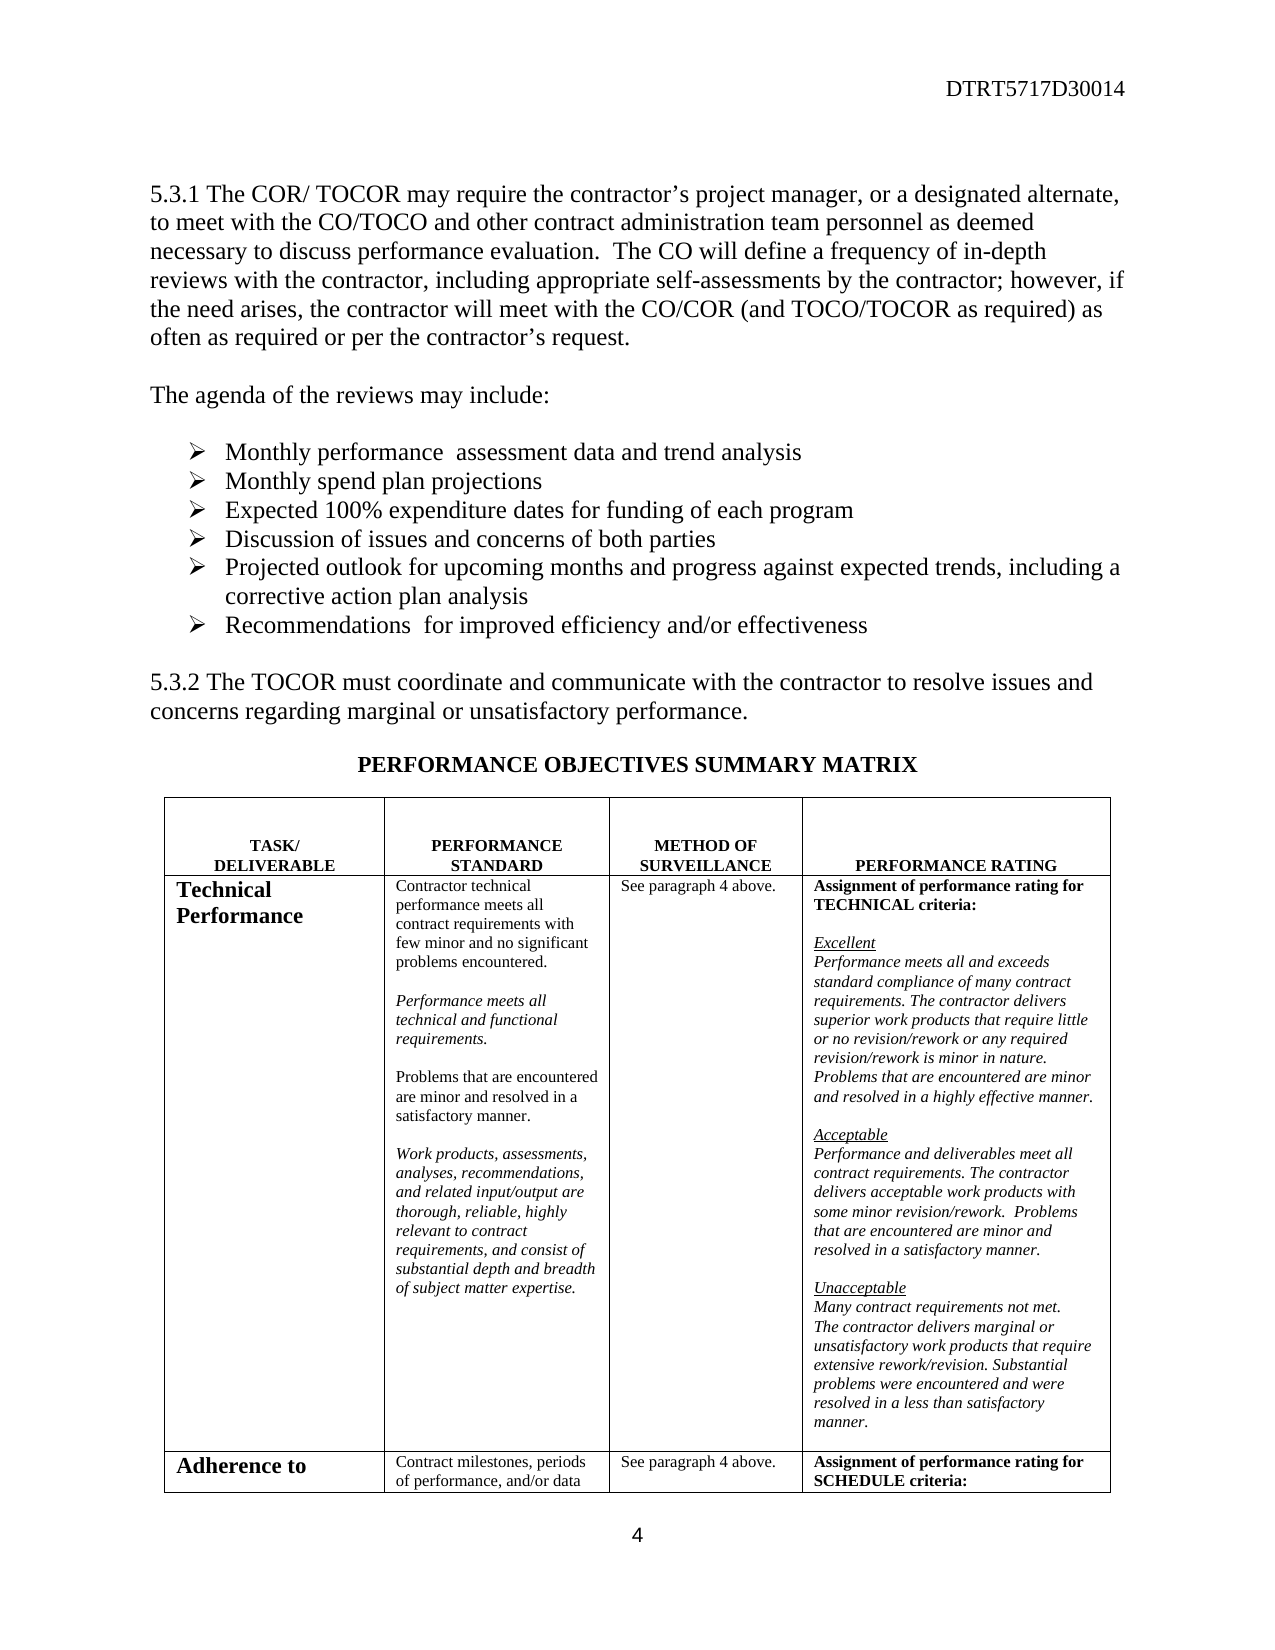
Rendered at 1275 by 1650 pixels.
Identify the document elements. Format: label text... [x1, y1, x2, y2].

text 5.3.1 The COR/ TOCOR may require the contractor’s project manager, or a designated alternate, to meet with the CO/TOCO and other contract administration team personnel as deemed necessary to discuss performance evaluation. The CO will define a frequency of in-depth reviews with the contractor, including appropriate self-assessments by the contractor; however, if the need arises, the contractor will meet with the CO/COR (and TOCO/TOCOR as required) as often as required or per the contractor’s request. [150, 179, 1125, 351]
table_cell See paragraph 4 above. [610, 876, 802, 1451]
list Recommendations for improved efficiency and/or effectiveness [187, 610, 1125, 639]
table_header TASK/ DELIVERABLE [165, 798, 384, 874]
list Expected 100% expenditure dates for funding of each program [187, 495, 1125, 524]
table_cell Technical Performance [165, 876, 384, 1451]
table_cell Assignment of performance rating for TECHNICAL criteria: Excellent Performance meets all and exceeds standard compliance of many contract requirements. The contractor delivers superior work products that require little or no revision/rework or any required revision/rework is minor in nature. Problems that are encountered are minor and resolved in a highly effective manner. Acceptable Performance and deliverables meet all contract requirements. The contractor delivers acceptable work products with some minor revision/rework. Problems that are encountered are minor and resolved in a satisfactory manner. Unacceptable Many contract requirements not met. The contractor delivers marginal or unsatisfactory work products that require extensive rework/revision. Substantial problems were encountered and were resolved in a less than satisfactory manner. [803, 876, 1110, 1451]
list Discussion of issues and concerns of both parties [187, 524, 1125, 552]
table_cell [610, 1452, 802, 1492]
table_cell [385, 1452, 609, 1492]
table_cell Contractor technical performance meets all contract requirements with few minor and no significant problems encountered. Performance meets all technical and functional requirements. Problems that are encountered are minor and resolved in a satisfactory manner. Work products, assessments, analyses, recommendations, and related input/output are thorough, reliable, highly relevant to contract requirements, and consist of substantial depth and breadth of subject matter expertise. [385, 876, 609, 1451]
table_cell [165, 1452, 384, 1492]
text The agenda of the reviews may include: [150, 380, 1125, 409]
list Projected outlook for upcoming months and progress against expected trends, including a corrective action plan analysis [187, 552, 1125, 610]
table_header PERFORMANCE RATING [803, 798, 1110, 874]
text PERFORMANCE OBJECTIVES SUMMARY MATRIX [150, 751, 1125, 778]
list Monthly spend plan projections [187, 466, 1125, 495]
table_header PERFORMANCE STANDARD [385, 798, 609, 874]
list Monthly performance assessment data and trend analysis [187, 437, 1125, 466]
table_header METHOD OF SURVEILLANCE [610, 798, 802, 874]
text 5.3.2 The TOCOR must coordinate and communicate with the contractor to resolve issues and concerns regarding marginal or unsatisfactory performance. [150, 667, 1125, 725]
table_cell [803, 1452, 1110, 1492]
